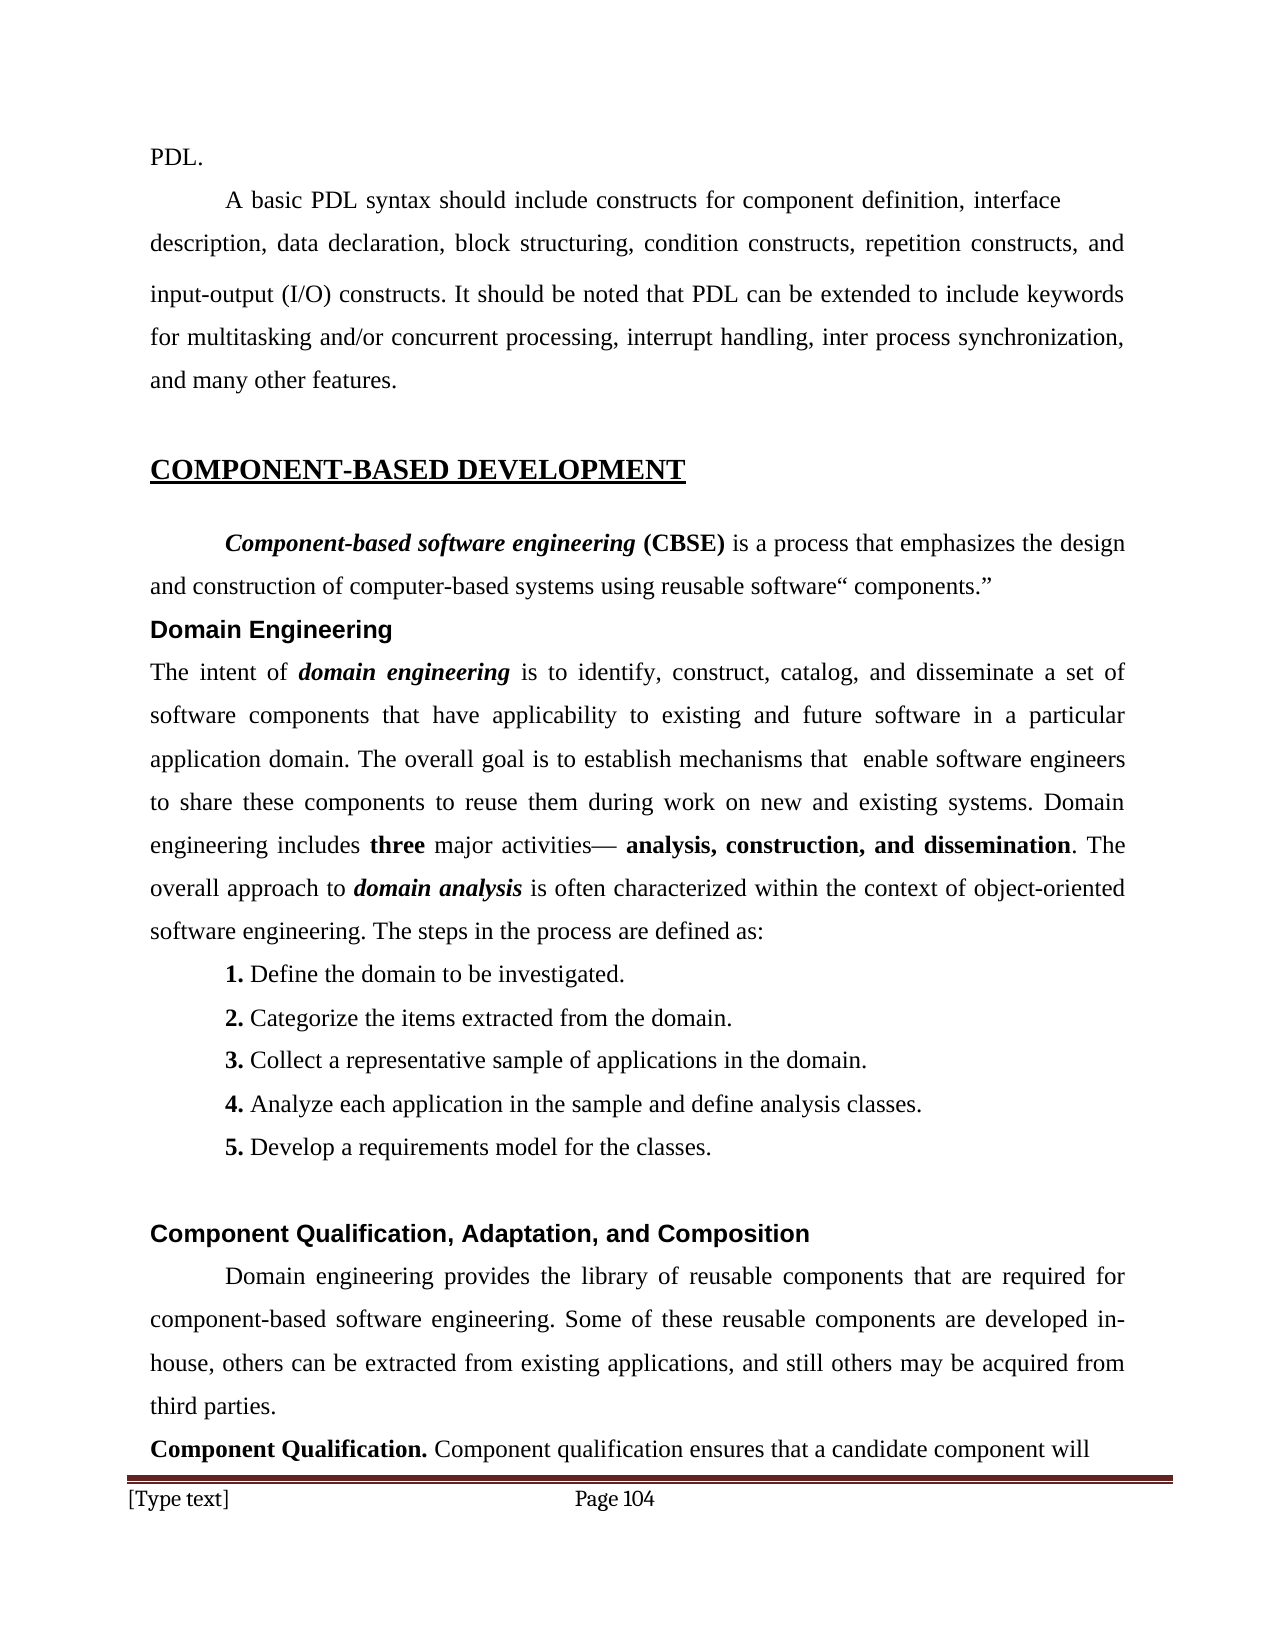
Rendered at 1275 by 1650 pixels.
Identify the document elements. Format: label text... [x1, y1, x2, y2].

text The intent of domain engineering is to identify, construct, catalog, and disseminate a set of software components that have applicability to existing and future software in a particular application domain. The overall goal is to establish mechanisms that enable software engineers to share these components to reuse them during work on new and existing systems. Domain engineering includes three major activities— analysis, construction, and dissemination. The overall approach to domain analysis is often characterized within the context of object-oriented software engineering. The steps in the process are defined as: [150, 657, 1126, 945]
text Component Qualification. Component qualification ensures that a candidate component will [150, 1434, 1126, 1463]
list Develop a requirements model for the classes. [225, 1132, 1173, 1161]
list Define the domain to be investigated. [225, 959, 1173, 988]
subtitle Component Qualification, Adaptation, and Composition [150, 1218, 1173, 1247]
text Component-based software engineering (CBSE) is a process that emphasizes the design and construction of computer-based systems using reusable software“ components.” [150, 528, 1125, 600]
list Collect a representative sample of applications in the domain. [225, 1046, 1173, 1074]
list Categorize the items extracted from the domain. [225, 1003, 1173, 1031]
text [150, 142, 1125, 170]
subtitle Domain Engineering [150, 615, 1173, 644]
subtitle COMPONENT-BASED DEVELOPMENT [150, 452, 1173, 485]
list Analyze each application in the sample and define analysis classes. [225, 1089, 1173, 1118]
text Domain engineering provides the library of reusable components that are required for component-based software engineering. Some of these reusable components are developed in- house, others can be extracted from existing applications, and still others may be acquired from third parties. [150, 1261, 1126, 1419]
text input-output (I/O) constructs. It should be noted that PDL can be extended to include keywords for multitasking and/or concurrent processing, interrupt handling, inter process synchronization, and many other features. [150, 279, 1125, 394]
text A basic PDL syntax should include constructs for component definition, interface description, data declaration, block structuring, condition constructs, repetition constructs, and [150, 185, 1126, 257]
